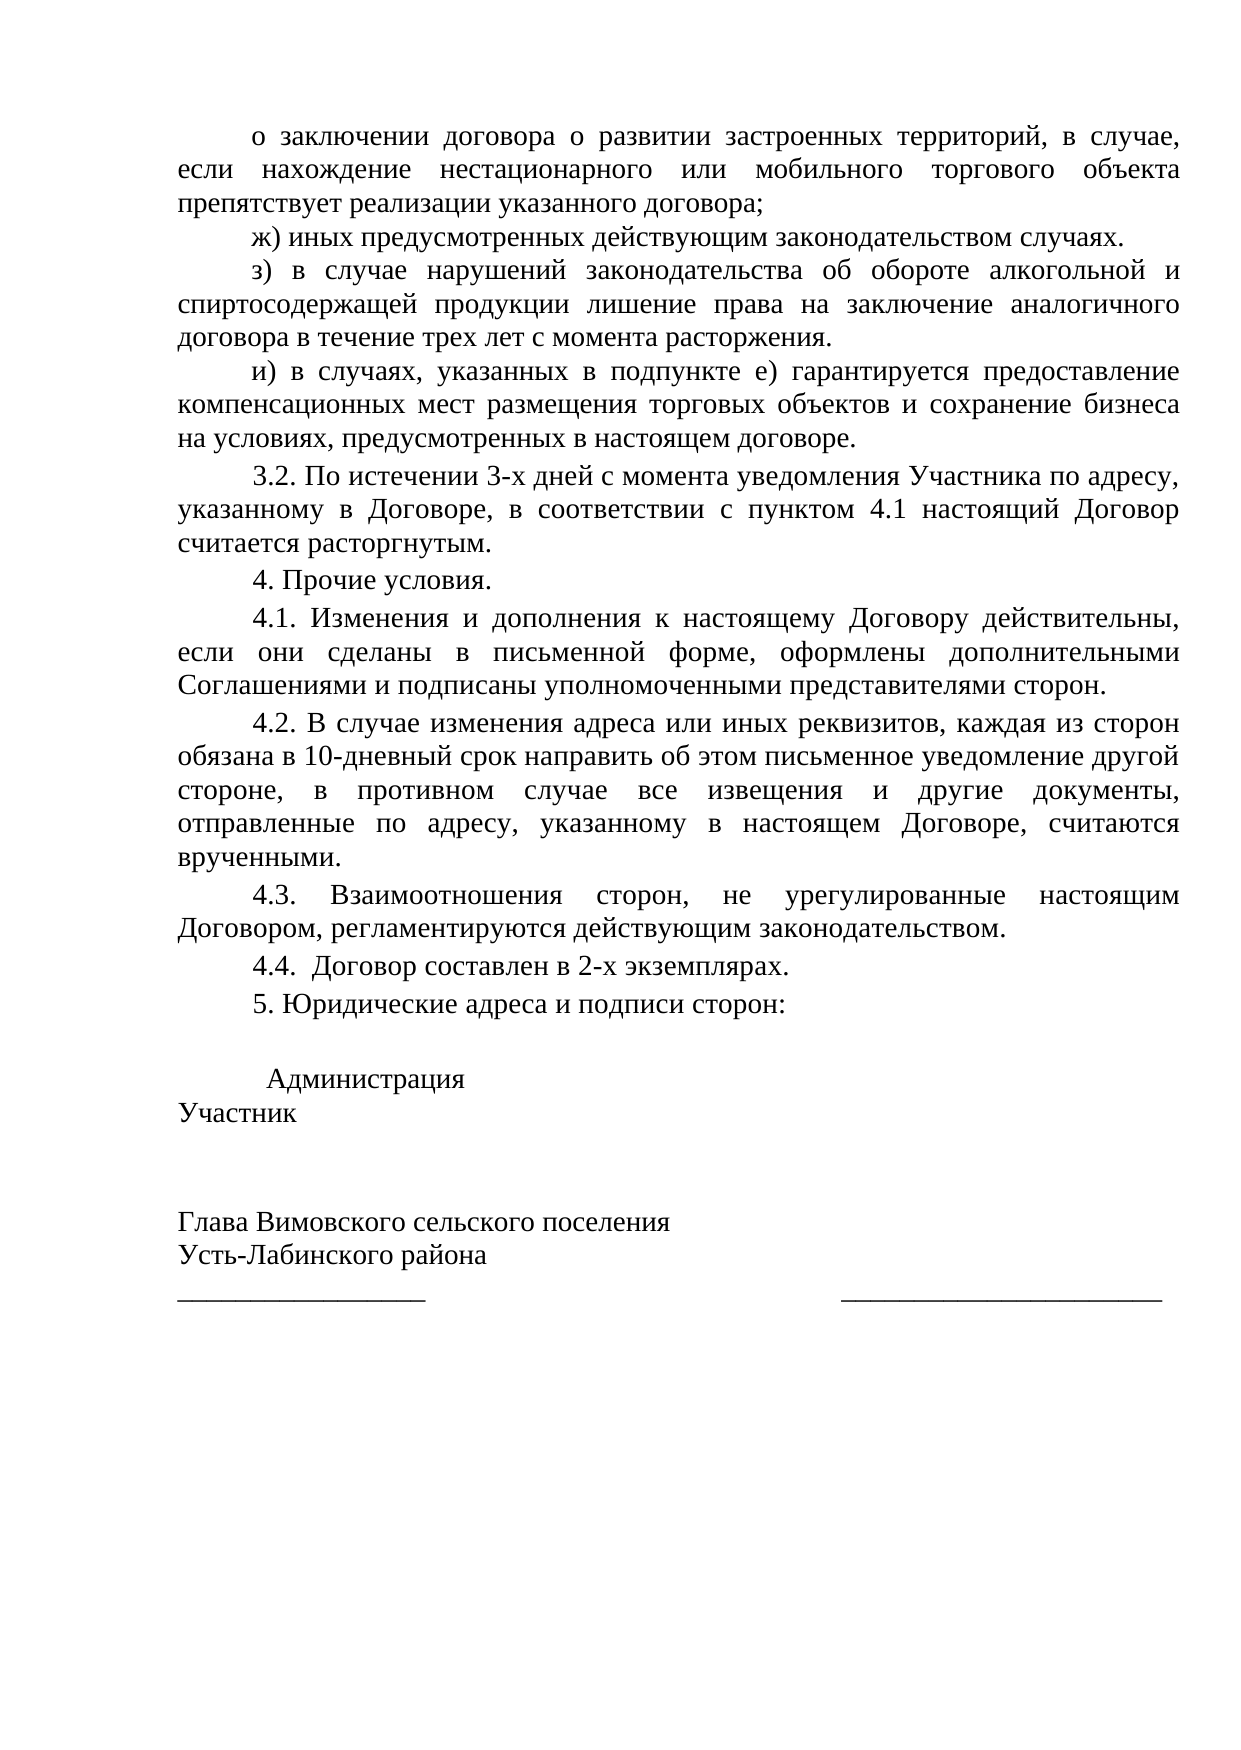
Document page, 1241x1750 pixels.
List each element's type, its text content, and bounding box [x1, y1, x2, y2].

text 4. Прочие условия. [177, 562, 1181, 596]
text Глава Вимовского сельского поселения [177, 1204, 1181, 1237]
text 4.4. Договор составлен в 2-х экземплярах. [177, 948, 1181, 982]
text 5. Юридические адреса и подписи сторон: [177, 986, 1181, 1019]
text з) в случае нарушений законодательства об обороте алкогольной и спиртосодержащей продукции лишение права на заключение аналогичного договора в течение трех лет с момента расторжения. [177, 252, 1181, 353]
text Усть-Лабинского района [177, 1237, 1181, 1271]
text 4.2. В случае изменения адреса или иных реквизитов, каждая из сторон обязана в 10-дневный срок направить об этом письменное уведомление другой стороне, в противном случае все извещения и другие документы, отправленные по адресу, указанному в настоящем Договоре, считаются врученными. [177, 705, 1181, 873]
text и) в случаях, указанных в подпункте е) гарантируется предоставление компенсационных мест размещения торговых объектов и сохранение бизнеса на условиях, предусмотренных в настоящем договоре. [177, 353, 1181, 453]
text ж) иных предусмотренных действующим законодательством случаях. [177, 219, 1181, 252]
text Администрация Участник [177, 1061, 1181, 1128]
text _________________ ______________________ [177, 1271, 1181, 1304]
text 4.1. Изменения и дополнения к настоящему Договору действительны, если они сделаны в письменной форме, оформлены дополнительными Соглашениями и подписаны уполномоченными представителями сторон. [177, 600, 1181, 701]
text 4.3. Взаимоотношения сторон, не урегулированные настоящим Договором, регламентируются действующим законодательством. [177, 877, 1181, 944]
text о заключении договора о развитии застроенных территорий, в случае, если нахождение нестационарного или мобильного торгового объекта препятствует реализации указанного договора; [177, 118, 1181, 219]
text 3.2. По истечении 3-х дней с момента уведомления Участника по адресу, указанному в Договоре, в соответствии с пунктом 4.1 настоящий Договор считается расторгнутым. [177, 458, 1181, 558]
